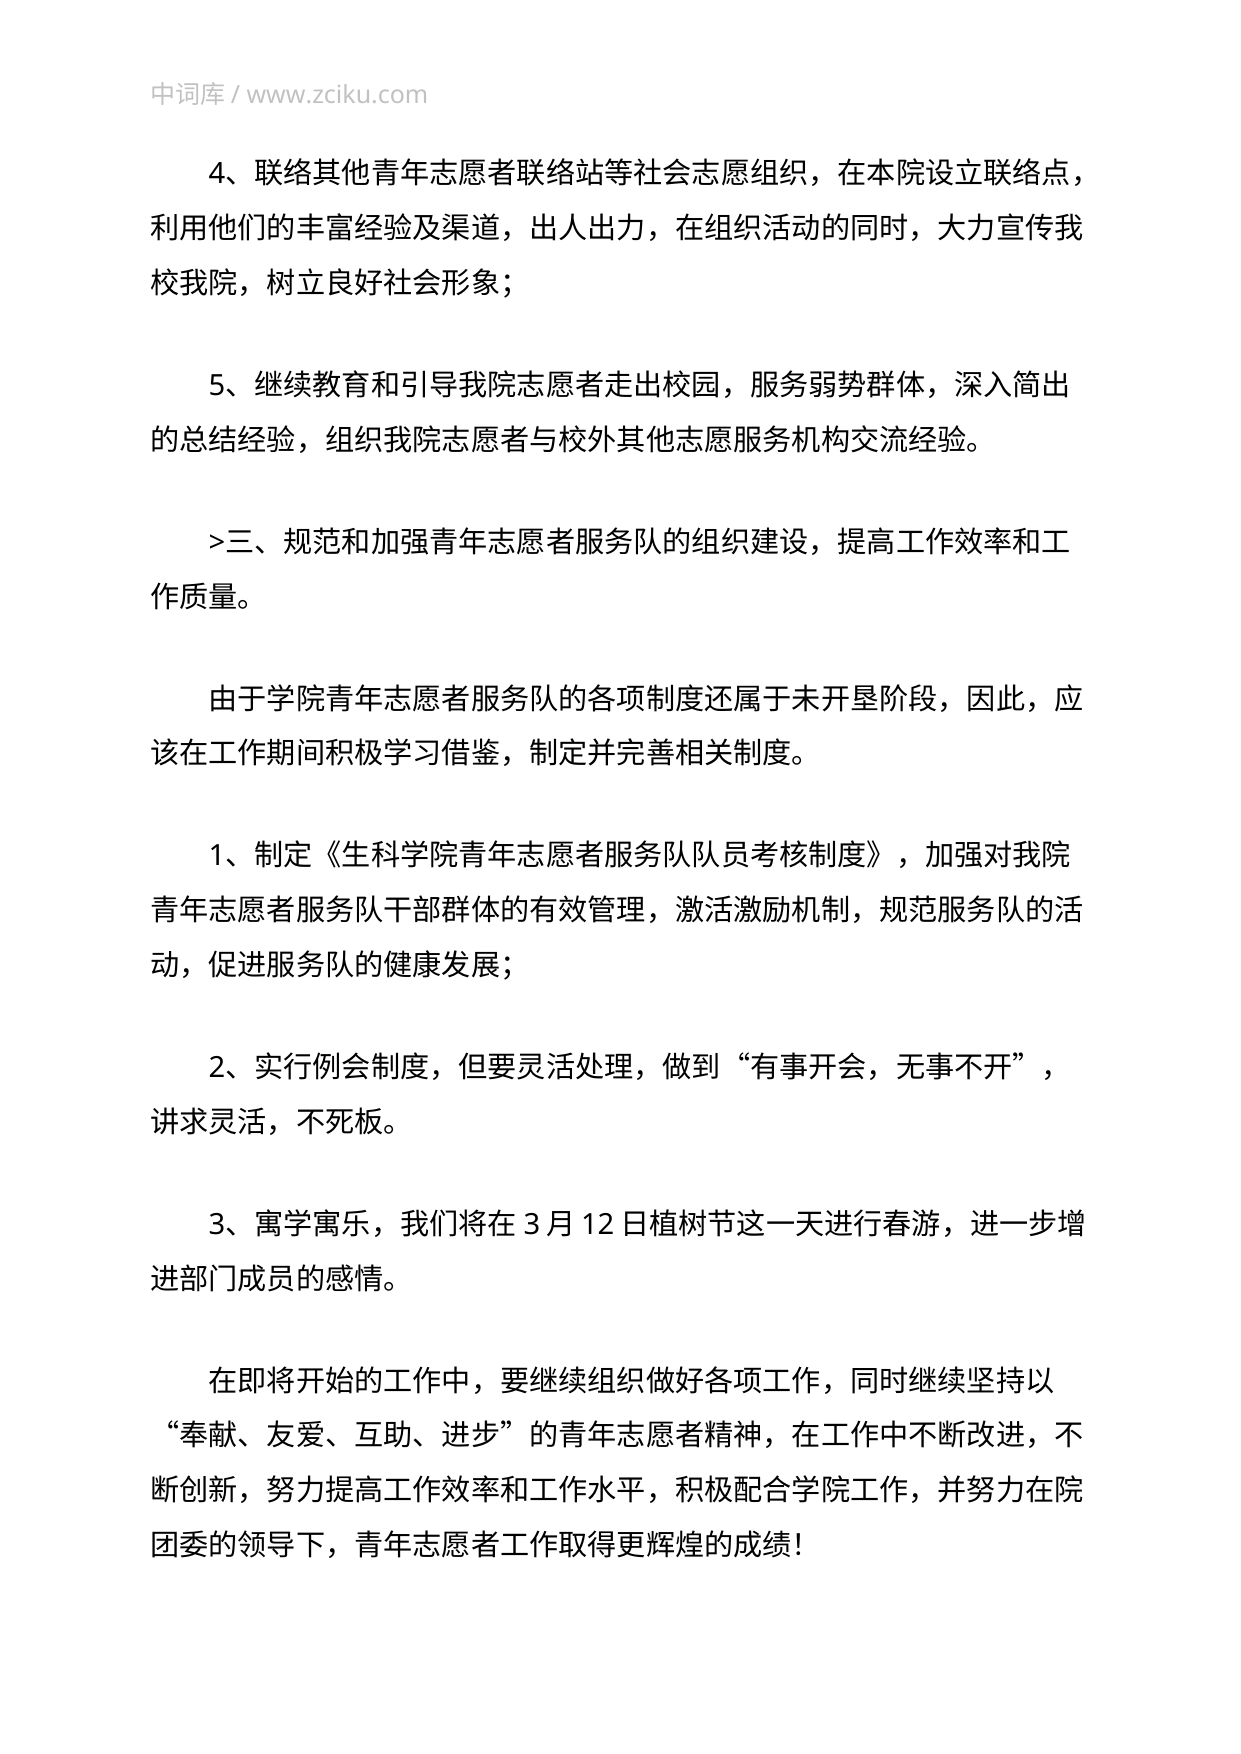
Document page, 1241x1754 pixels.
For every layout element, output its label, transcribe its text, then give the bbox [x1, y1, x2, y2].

text 在即将开始的工作中，要继续组织做好各项工作，同时继续坚持以“奉献、友爱、互助、进步”的青年志愿者精神，在工作中不断改进，不断创新，努力提高工作效率和工作水平，积极配合学院工作，并努力在院团委的领导下，青年志愿者工作取得更辉煌的成绩！ [150, 1357, 1090, 1564]
text 2、实行例会制度，但要灵活处理，做到“有事开会，无事不开”，讲求灵活，不死板。 [150, 1043, 1090, 1141]
text 4、联络其他青年志愿者联络站等社会志愿组织，在本院设立联络点，利用他们的丰富经验及渠道，出人出力，在组织活动的同时，大力宣传我校我院，树立良好社会形象； [150, 150, 1090, 302]
text 1、制定《生科学院青年志愿者服务队队员考核制度》，加强对我院青年志愿者服务队干部群体的有效管理，激活激励机制，规范服务队的活动，促进服务队的健康发展； [150, 832, 1090, 984]
text 3、寓学寓乐，我们将在 3月12日植树节这一天进行春游，进一步增进部门成员的感情。 [150, 1200, 1090, 1298]
text 5、继续教育和引导我院志愿者走出校园，服务弱势群体，深入简出的总结经验，组织我院志愿者与校外其他志愿服务机构交流经验。 [150, 362, 1090, 459]
text 由于学院青年志愿者服务队的各项制度还属于未开垦阶段，因此，应该在工作期间积极学习借鉴，制定并完善相关制度。 [150, 675, 1090, 772]
text >三、规范和加强青年志愿者服务队的组织建设，提高工作效率和工作质量。 [150, 518, 1090, 616]
